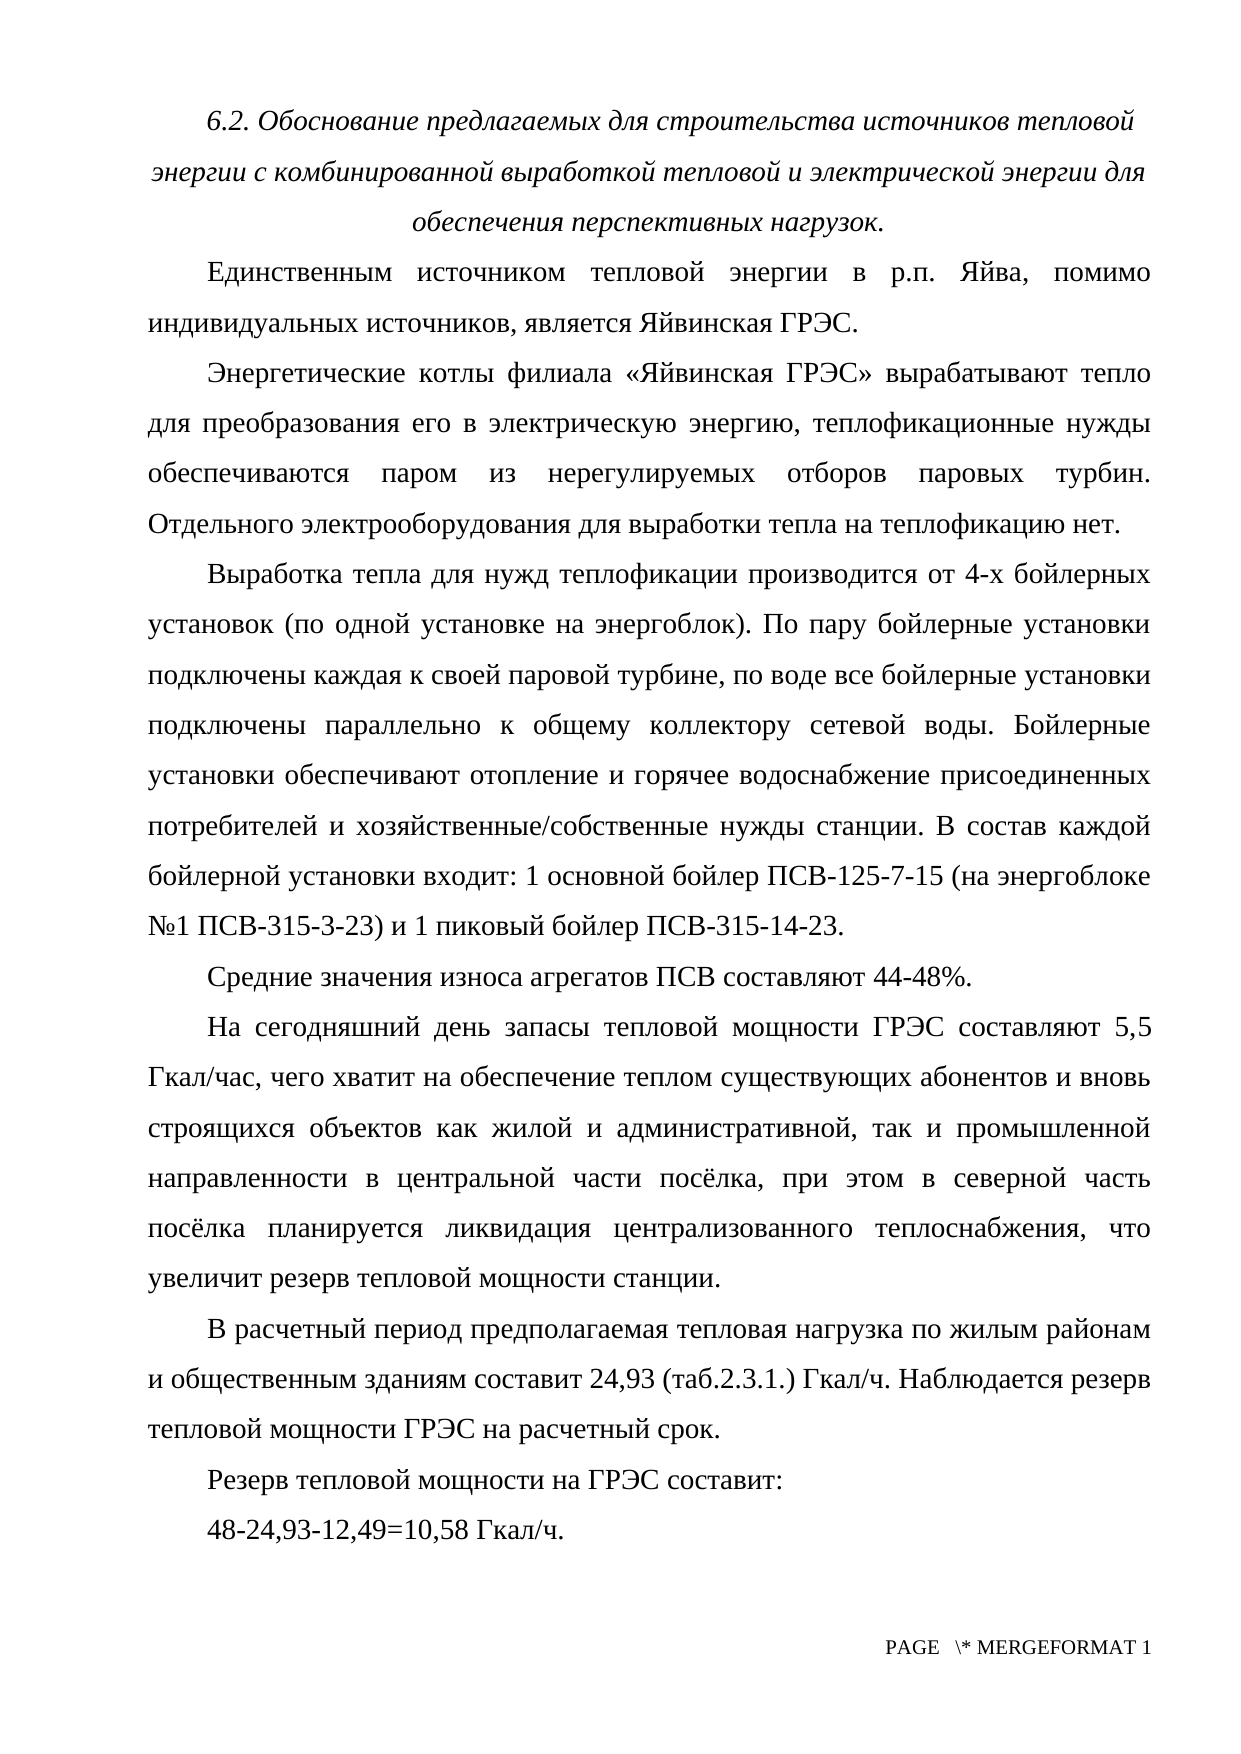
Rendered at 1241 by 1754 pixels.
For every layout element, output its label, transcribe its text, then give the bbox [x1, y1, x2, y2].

text В расчетный период предполагаемая тепловая нагрузка по жилым районам и общественным зданиям составит 24,93 (таб.2.3.1.) Гкал/ч. Наблюдается резерв тепловой мощности ГРЭС на расчетный срок. [148, 1311, 1152, 1445]
text Единственным источником тепловой энергии в р.п. Яйва, помимо индивидуальных источников, является Яйвинская ГРЭС. [148, 254, 1152, 338]
text На сегодняшний день запасы тепловой мощности ГРЭС составляют 5,5 Гкал/час, чего хватит на обеспечение теплом существующих абонентов и вновь строящихся объектов как жилой и административной, так и промышленной направленности в центральной части посёлка, при этом в северной часть посёлка планируется ликвидация централизованного теплоснабжения, что увеличит резерв тепловой мощности станции. [148, 1009, 1152, 1294]
text Энергетические котлы филиала «Яйвинская ГРЭС» вырабатывают тепло для преобразования его в электрическую энергию, теплофикационные нужды обеспечиваются паром из нерегулируемых отборов паровых турбин. Отдельного электрооборудования для выработки тепла на теплофикацию нет. [148, 355, 1152, 539]
text 48-24,93-12,49=10,58 Гкал/ч. [148, 1512, 1152, 1546]
text Резерв тепловой мощности на ГРЭС составит: [148, 1462, 1152, 1495]
text 6.2. Обоснование предлагаемых для строительства источников тепловой энергии с комбинированной выработкой тепловой и электрической энергии для обеспечения перспективных нагрузок. [148, 103, 1152, 238]
text Средние значения износа агрегатов ПСВ составляют 44-48%. [148, 959, 1152, 992]
text Выработка тепла для нужд теплофикации производится от 4-х бойлерных установок (по одной установке на энергоблок). По пару бойлерные установки подключены каждая к своей паровой турбине, по воде все бойлерные установки подключены параллельно к общему коллектору сетевой воды. Бойлерные установки обеспечивают отопление и горячее водоснабжение присоединенных потребителей и хозяйственные/собственные нужды станции. В состав каждой бойлерной установки входит: 1 основной бойлер ПСВ-125-7-15 (на энергоблоке №1 ПСВ-315-3-23) и 1 пиковый бойлер ПСВ-315-14-23. [148, 556, 1152, 942]
